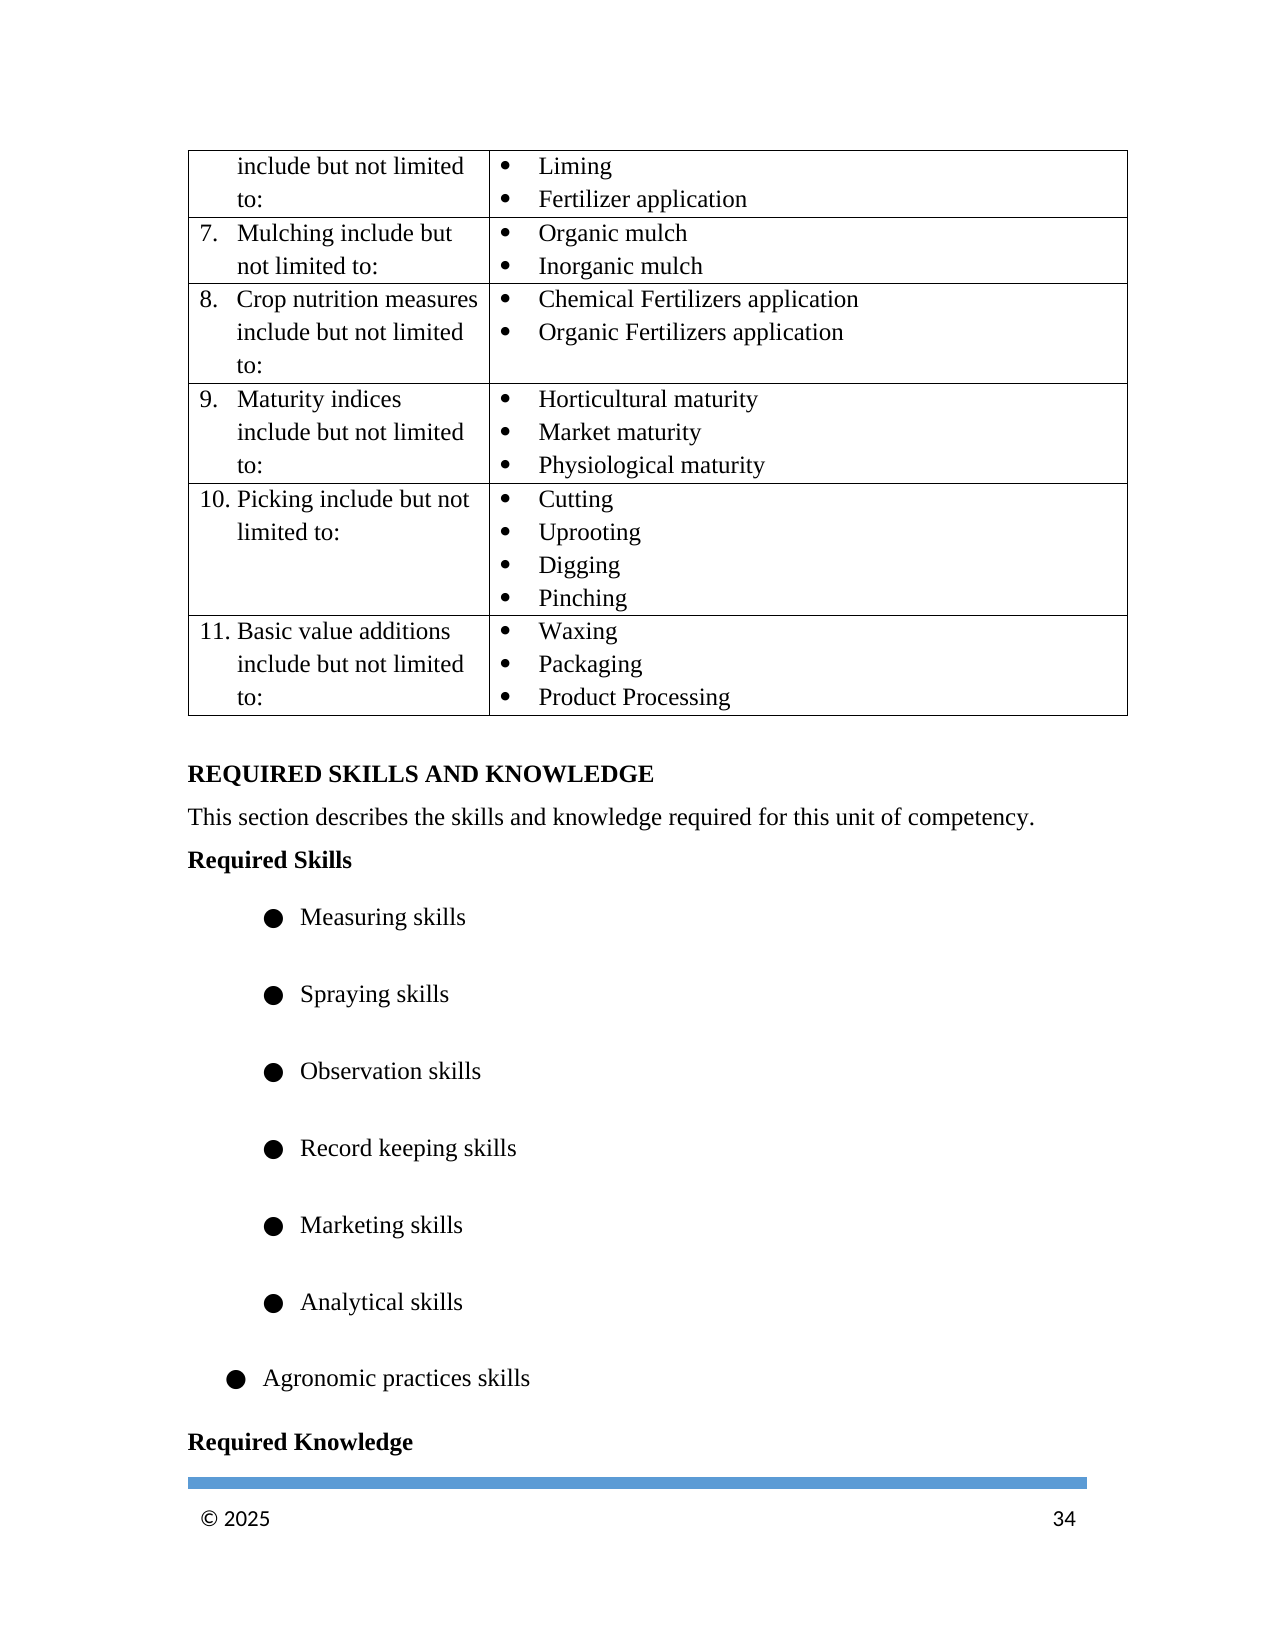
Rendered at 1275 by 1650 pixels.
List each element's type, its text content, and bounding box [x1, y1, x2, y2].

list Spraying skills [262, 966, 1087, 1017]
text This section describes the skills and knowledge required for this unit of competency. [187, 802, 1087, 831]
table_cell Organic mulch Inorganic mulch [490, 218, 1127, 283]
list Record keeping skills [262, 1119, 1087, 1171]
table_cell Cutting Uprooting Digging Pinching [490, 484, 1127, 615]
table_cell Chemical Fertilizers application Organic Fertilizers application [490, 284, 1127, 383]
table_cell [490, 151, 1127, 217]
table_cell Maturity indices include but not limited to: [189, 384, 489, 483]
table_cell Waxing Packaging Product Processing [490, 616, 1127, 715]
text Required Knowledge [187, 1427, 1087, 1456]
list Observation skills [262, 1042, 1087, 1094]
list Analytical skills [262, 1273, 1087, 1324]
list Agronomic practices skills [225, 1350, 1087, 1401]
list Marketing skills [262, 1196, 1087, 1247]
text REQUIRED SKILLS AND KNOWLEDGE [187, 759, 1087, 788]
table_cell Horticultural maturity Market maturity Physiological maturity [490, 384, 1127, 483]
table_cell Picking include but not limited to: [189, 484, 489, 615]
list Measuring skills [262, 889, 1087, 940]
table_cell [189, 151, 489, 217]
table_cell Basic value additions include but not limited to: [189, 616, 489, 715]
text Required Skills [187, 846, 1087, 874]
table_cell Mulching include but not limited to: [189, 218, 489, 283]
table_cell Crop nutrition measures include but not limited to: [189, 284, 489, 383]
